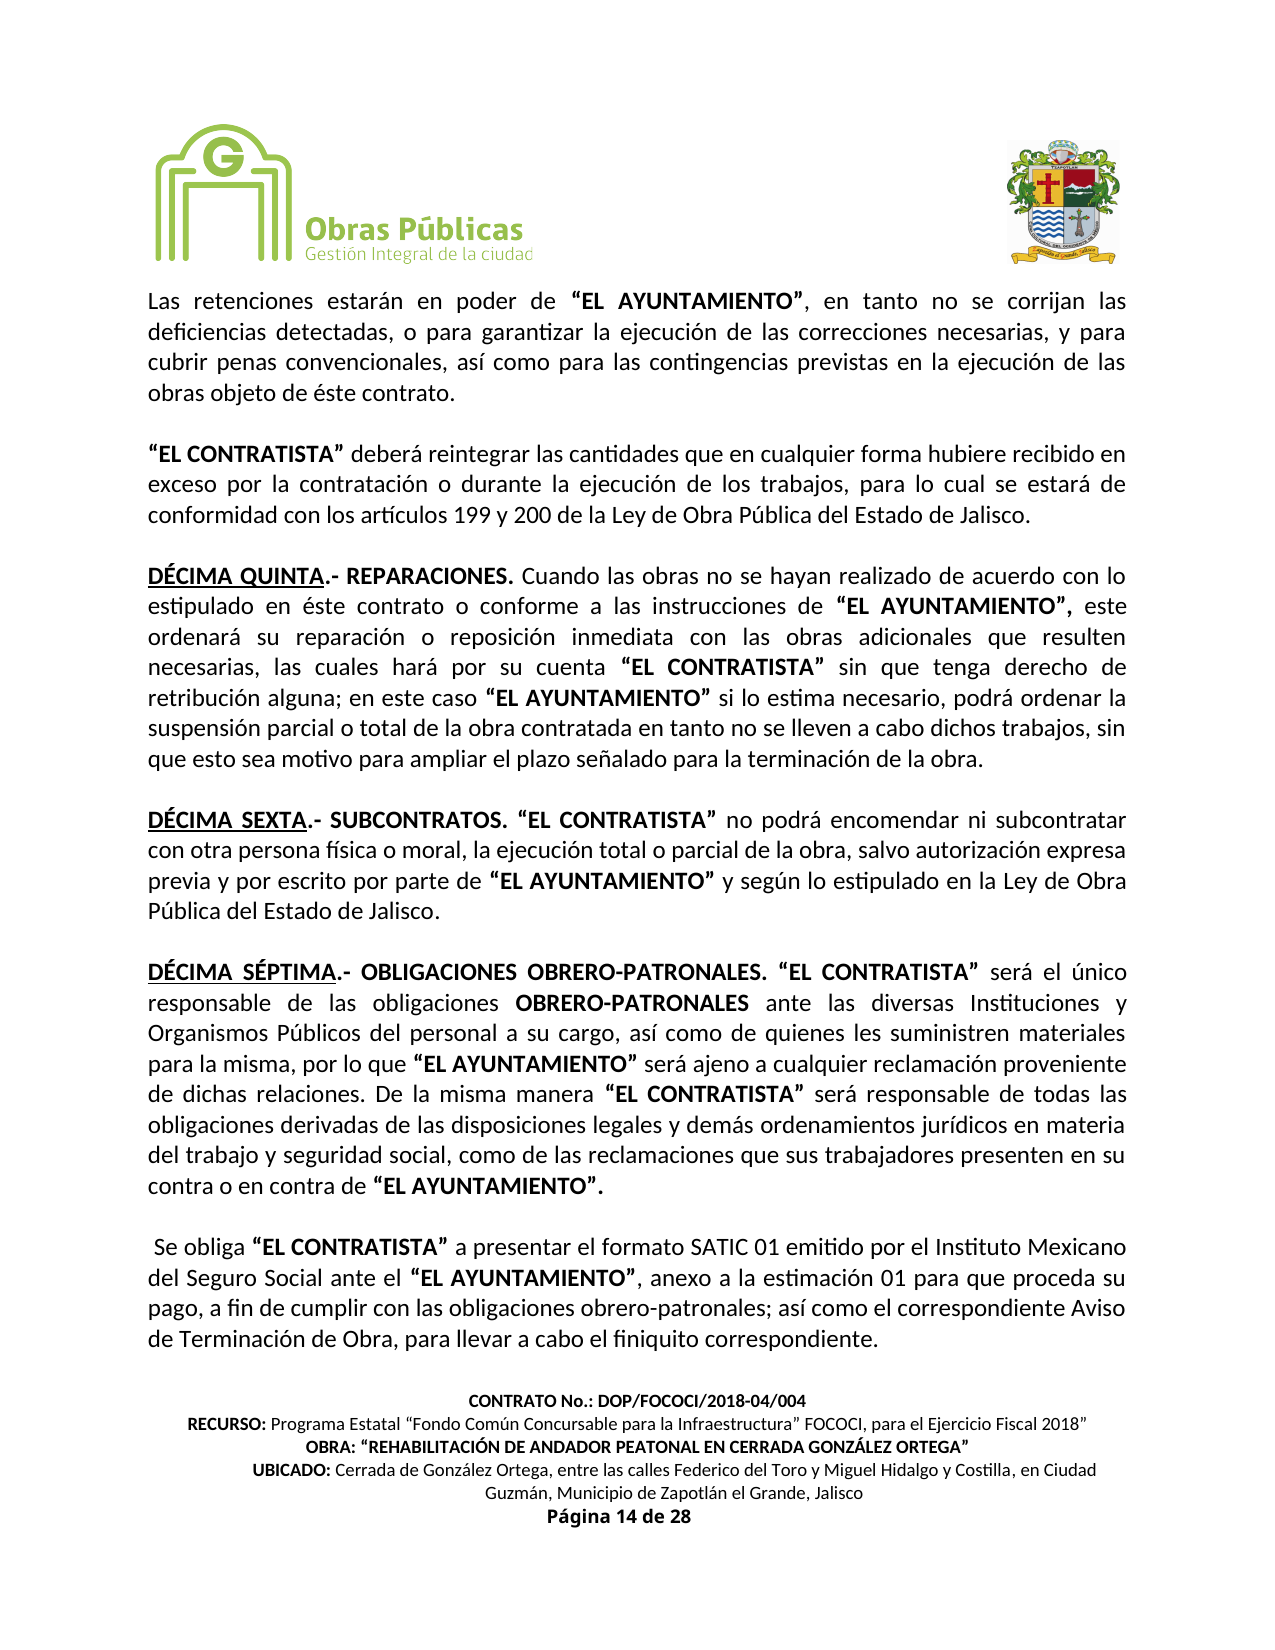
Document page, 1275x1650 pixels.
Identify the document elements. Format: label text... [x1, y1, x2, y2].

text Se obliga “EL CONTRATISTA” a presentar el formato SATIC 01 emitido por el Instituto Mexicano del Seguro Social ante el “EL AYUNTAMIENTO”, anexo a la estimación 01 para que proceda su pago, a fin de cumplir con las obligaciones obrero-patronales; así como el correspondiente Aviso de Terminación de Obra, para llevar a cabo el finiquito correspondiente. [148, 1231, 1127, 1353]
picture [155, 124, 533, 264]
text Las retenciones estarán en poder de “EL AYUNTAMIENTO”, en tanto no se corrijan las deficiencias detectadas, o para garantizar la ejecución de las correcciones necesarias, y para cubrir penas convencionales, así como para las contingencias previstas en la ejecución de las obras objeto de éste contrato. [148, 285, 1127, 407]
text “EL CONTRATISTA” deberá reintegrar las cantidades que en cualquier forma hubiere recibido en exceso por la contratación o durante la ejecución de los trabajos, para lo cual se estará de conformidad con los artículos 199 y 200 de la Ley de Obra Pública del Estado de Jalisco. [148, 438, 1127, 529]
text DÉCIMA SÉPTIMA.- OBLIGACIONES OBRERO-PATRONALES. “EL CONTRATISTA” será el único responsable de las obligaciones OBRERO-PATRONALES ante las diversas Instituciones y Organismos Públicos del personal a su cargo, así como de quienes les suministren materiales para la misma, por lo que “EL AYUNTAMIENTO” será ajeno a cualquier reclamación proveniente de dichas relaciones. De la misma manera “EL CONTRATISTA” será responsable de todas las obligaciones derivadas de las disposiciones legales y demás ordenamientos jurídicos en materia del trabajo y seguridad social, como de las reclamaciones que sus trabajadores presenten en su contra o en contra de “EL AYUNTAMIENTO”. [148, 957, 1127, 1201]
picture [1007, 140, 1120, 264]
text DÉCIMA QUINTA.- REPARACIONES. Cuando las obras no se hayan realizado de acuerdo con lo estipulado en éste contrato o conforme a las instrucciones de “EL AYUNTAMIENTO”, este ordenará su reparación o reposición inmediata con las obras adicionales que resulten necesarias, las cuales hará por su cuenta “EL CONTRATISTA” sin que tenga derecho de retribución alguna; en este caso “EL AYUNTAMIENTO” si lo estima necesario, podrá ordenar la suspensión parcial o total de la obra contratada en tanto no se lleven a cabo dichos trabajos, sin que esto sea motivo para ampliar el plazo señalado para la terminación de la obra. [148, 560, 1127, 773]
text DÉCIMA SEXTA.- SUBCONTRATOS. “EL CONTRATISTA” no podrá encomendar ni subcontratar con otra persona física o moral, la ejecución total o parcial de la obra, salvo autorización expresa previa y por escrito por parte de “EL AYUNTAMIENTO” y según lo estipulado en la Ley de Obra Pública del Estado de Jalisco. [148, 804, 1127, 926]
